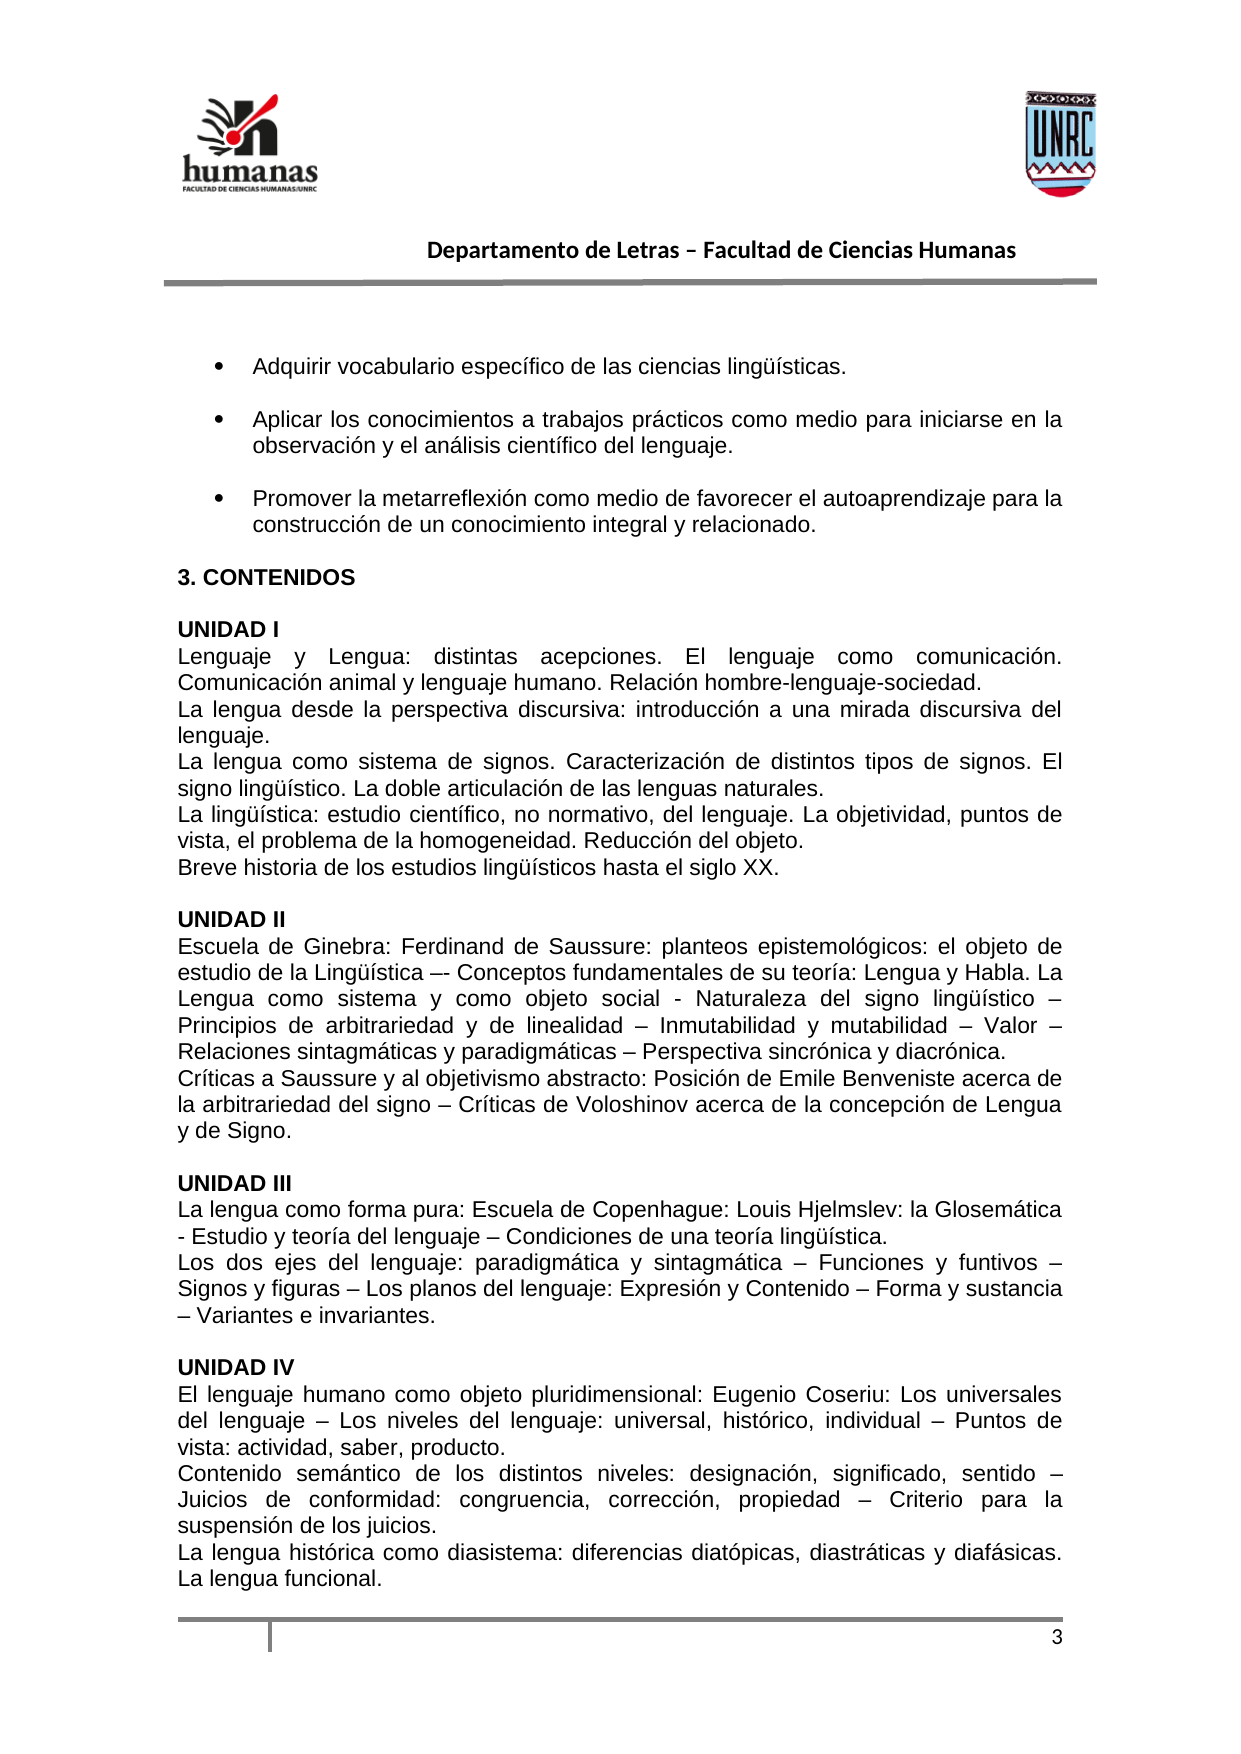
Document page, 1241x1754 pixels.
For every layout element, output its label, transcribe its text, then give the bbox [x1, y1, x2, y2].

list Adquirir vocabulario específico de las ciencias lingüísticas. [215, 353, 1063, 379]
text Breve historia de los estudios lingüísticos hasta el siglo XX. [177, 854, 1063, 880]
text Escuela de Ginebra: Ferdinand de Saussure: planteos epistemológicos: el objeto de estudio de la Lingüística –- Conceptos fundamentales de su teoría: Lengua y Habla. La Lengua como sistema y como objeto social - Naturaleza del signo lingüístico – Principios de arbitrariedad y de linealidad – Inmutabilidad y mutabilidad – Valor – Relaciones sintagmáticas y paradigmáticas – Perspectiva sincrónica y diacrónica. [177, 933, 1063, 1064]
text El lenguaje humano como objeto pluridimensional: Eugenio Coseriu: Los universales del lenguaje – Los niveles del lenguaje: universal, histórico, individual – Puntos de vista: actividad, saber, producto. [177, 1381, 1063, 1460]
text UNIDAD I [177, 616, 1063, 643]
text La lengua como forma pura: Escuela de Copenhague: Louis Hjelmslev: la Glosemática - Estudio y teoría del lenguaje – Condiciones de una teoría lingüística. [177, 1196, 1063, 1249]
text La lengua desde la perspectiva discursiva: introducción a una mirada discursiva del lenguaje. [177, 696, 1063, 748]
picture [177, 91, 320, 199]
list Aplicar los conocimientos a trabajos prácticos como medio para iniciarse en la observación y el análisis científico del lenguaje. [215, 406, 1063, 458]
text 3. CONTENIDOS [177, 564, 1063, 590]
text La lengua histórica como diasistema: diferencias diatópicas, diastráticas y diafásicas. La lengua funcional. [177, 1539, 1063, 1592]
text La lengua como sistema de signos. Caracterización de distintos tipos de signos. El signo lingüístico. La doble articulación de las lenguas naturales. [177, 748, 1063, 801]
text UNIDAD IV [177, 1354, 1063, 1381]
text Contenido semántico de los distintos niveles: designación, significado, sentido – Juicios de conformidad: congruencia, corrección, propiedad – Criterio para la suspensión de los juicios. [177, 1460, 1063, 1539]
text La lingüística: estudio científico, no normativo, del lenguaje. La objetividad, puntos de vista, el problema de la homogeneidad. Reducción del objeto. [177, 801, 1063, 854]
list Promover la metarreflexión como medio de favorecer el autoaprendizaje para la construcción de un conocimiento integral y relacionado. [215, 485, 1063, 537]
text Lenguaje y Lengua: distintas acepciones. El lenguaje como comunicación. Comunicación animal y lenguaje humano. Relación hombre-lenguaje-sociedad. [177, 643, 1063, 696]
text UNIDAD III [177, 1170, 1063, 1196]
text Los dos ejes del lenguaje: paradigmática y sintagmática – Funciones y funtivos – Signos y figuras – Los planos del lenguaje: Expresión y Contenido – Forma y sustancia – Variantes e invariantes. [177, 1249, 1063, 1328]
picture [1021, 86, 1098, 199]
text UNIDAD II [177, 906, 1063, 933]
text Críticas a Saussure y al objetivismo abstracto: Posición de Emile Benveniste acerca de la arbitrariedad del signo – Críticas de Voloshinov acerca de la concepción de Lengua y de Signo. [177, 1064, 1063, 1143]
